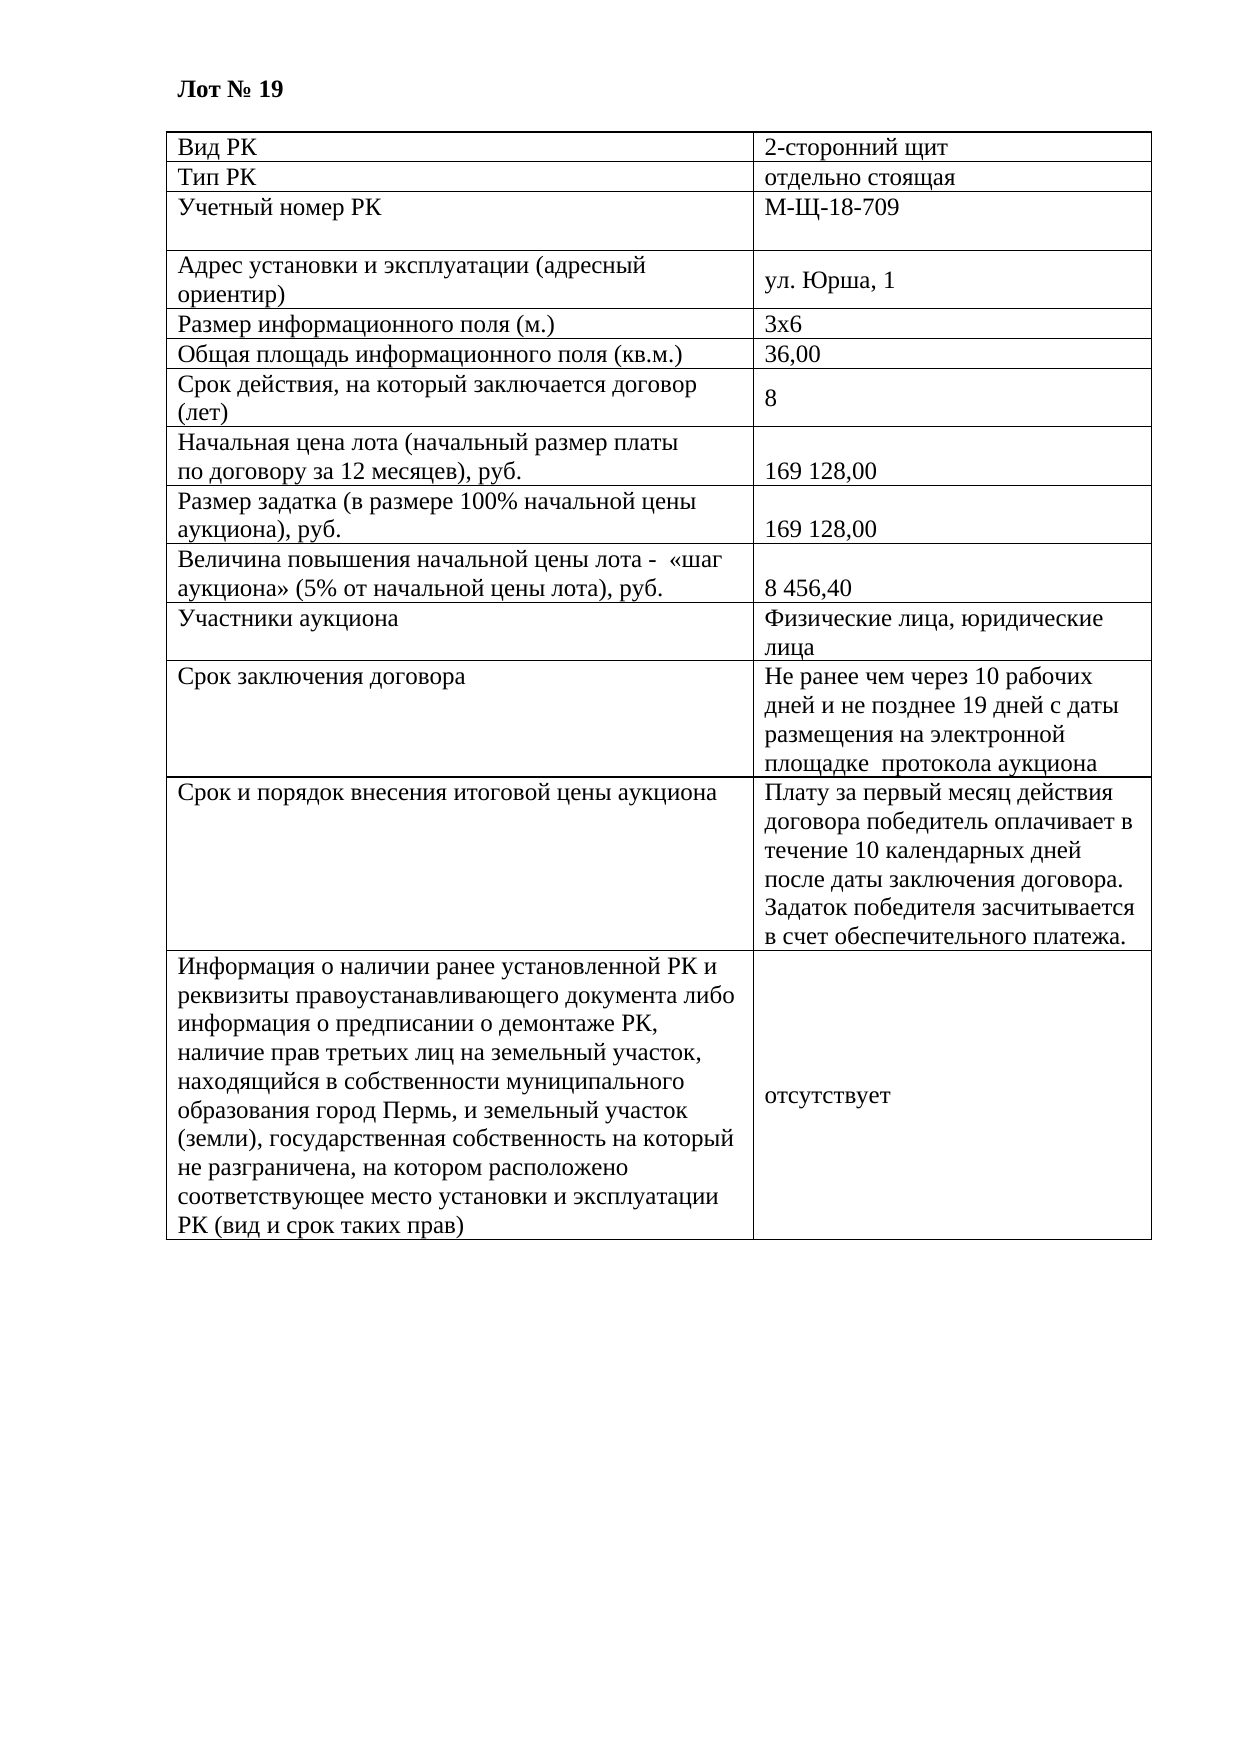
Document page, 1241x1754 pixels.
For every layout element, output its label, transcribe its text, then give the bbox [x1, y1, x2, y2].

table_cell 169 128,00 [754, 427, 1151, 485]
table_cell Адрес установки и эксплуатации (адресный ориентир) [167, 251, 753, 308]
table_cell Срок и порядок внесения итоговой цены аукциона [167, 778, 753, 950]
table_cell Не ранее чем через 10 рабочих дней и не позднее 19 дней с даты размещения на электронной площадке протокола аукциона [754, 661, 1151, 776]
table_cell отсутствует [754, 951, 1151, 1238]
table_cell отдельно стоящая [754, 162, 1151, 191]
table_cell М-Щ-18-709 [754, 192, 1151, 249]
table_cell 8 [754, 369, 1151, 426]
table_cell Тип РК [167, 162, 753, 191]
table_cell Размер информационного поля (м.) [167, 309, 753, 338]
table_cell 169 128,00 [754, 486, 1151, 543]
table_cell 36,00 [754, 339, 1151, 368]
table_cell Физические лица, юридические лица [754, 603, 1151, 660]
table_cell Срок действия, на который заключается договор (лет) [167, 369, 753, 426]
text Лот № 19 [177, 74, 1152, 103]
table_header 2-сторонний щит [754, 133, 1151, 161]
table_cell 3х6 [754, 309, 1151, 338]
table_cell ул. Юрша, 1 [754, 251, 1151, 308]
table_cell Начальная цена лота (начальный размер платы по договору за 12 месяцев), руб. [167, 427, 753, 485]
table_cell Величина повышения начальной цены лота - «шаг аукциона» (5% от начальной цены лота), руб. [167, 544, 753, 602]
table_cell Размер задатка (в размере 100% начальной цены аукциона), руб. [167, 486, 753, 543]
table_cell Учетный номер РК [167, 192, 753, 249]
table_cell Участники аукциона [167, 603, 753, 660]
table_cell Плату за первый месяц действия договора победитель оплачивает в течение 10 календарных дней после даты заключения договора. Задаток победителя засчитывается в счет обеспечительного платежа. [754, 778, 1151, 950]
table_cell Общая площадь информационного поля (кв.м.) [167, 339, 753, 368]
table_cell Информация о наличии ранее установленной РК и реквизиты правоустанавливающего документа либо информация о предписании о демонтаже РК, наличие прав третьих лиц на земельный участок, находящийся в собственности муниципального образования город Пермь, и земельный участок (земли), государственная собственность на который не разграничена, на котором расположено соответствующее место установки и эксплуатации РК (вид и срок таких прав) [167, 951, 753, 1238]
table_cell 8 456,40 [754, 544, 1151, 602]
table_cell Срок заключения договора [167, 661, 753, 776]
table_header Вид РК [167, 133, 753, 161]
